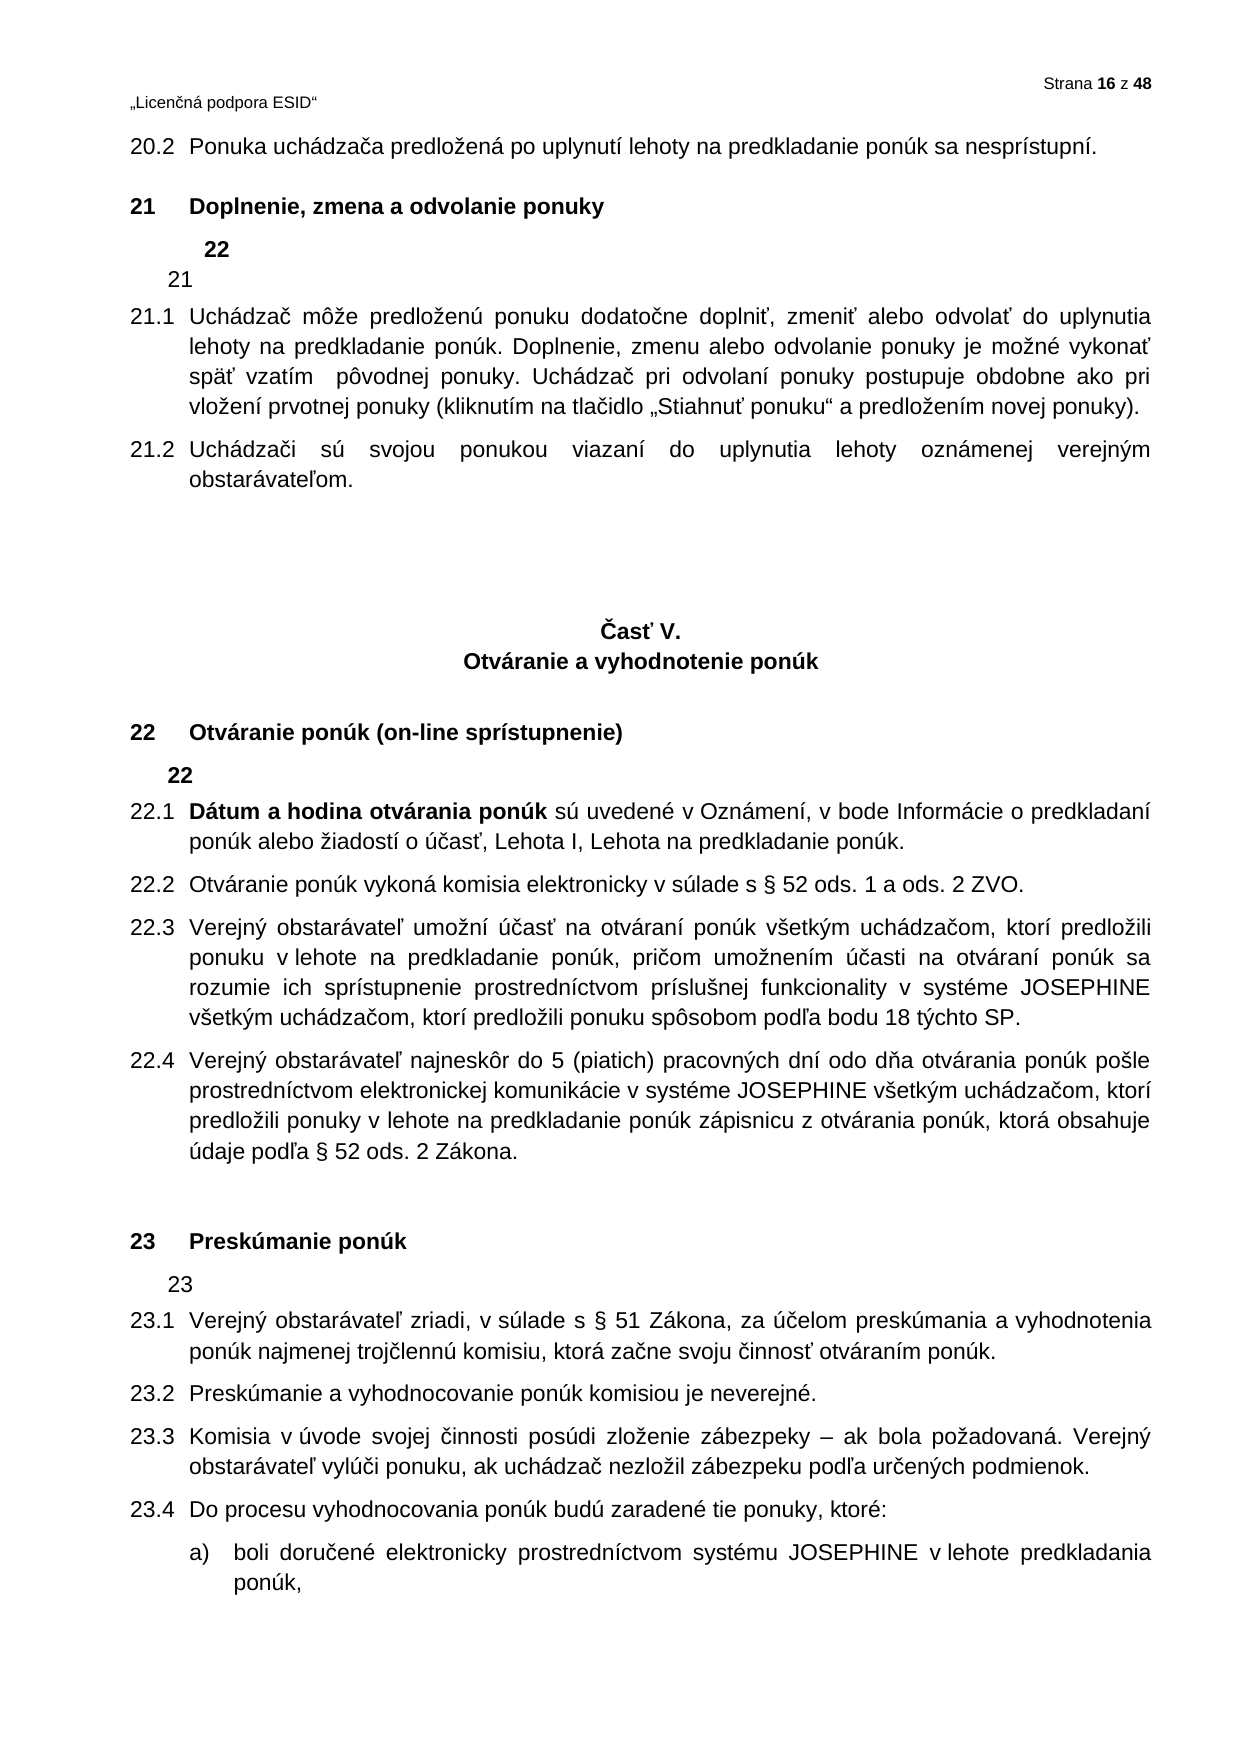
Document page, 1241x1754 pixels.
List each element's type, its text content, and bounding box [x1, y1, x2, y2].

list Do procesu vyhodnocovania ponúk budú zaradené tie ponuky, ktoré: [130, 1496, 1152, 1522]
list Ponuka uchádzača predložená po uplynutí lehoty na predkladanie ponúk sa nesprístupní. [130, 133, 1152, 159]
subtitle Otváranie a vyhodnotenie ponúk [130, 648, 1152, 674]
subtitle 21 Doplnenie, zmena a odvolanie ponuky [130, 193, 1152, 220]
list Uchádzač môže predloženú ponuku dodatočne doplniť, zmeniť alebo odvolať do uplynutia lehoty na predkladanie ponúk. Doplnenie, zmenu alebo odvolanie ponuky je možné vykonať späť vzatím pôvodnej ponuky. Uchádzač pri odvolaní ponuky postupuje obdobne ako pri vložení prvotnej ponuky (kliknutím na tlačidlo „Stiahnuť ponuku“ a predložením novej ponuky). [130, 303, 1152, 420]
list boli doručené elektronicky prostredníctvom systému JOSEPHINE v lehote predkladania ponúk, [189, 1539, 1152, 1595]
list Verejný obstarávateľ najneskôr do 5 (piatich) pracovných dní odo dňa otvárania ponúk pošle prostredníctvom elektronickej komunikácie v systéme JOSEPHINE všetkým uchádzačom, ktorí predložili ponuky v lehote na predkladanie ponúk zápisnicu z otvárania ponúk, ktorá obsahuje údaje podľa § 52 ods. 2 Zákona. [130, 1047, 1152, 1164]
list Verejný obstarávateľ umožní účasť na otváraní ponúk všetkým uchádzačom, ktorí predložili ponuku v lehote na predkladanie ponúk, pričom umožnením účasti na otváraní ponúk sa rozumie ich sprístupnenie prostredníctvom príslušnej funkcionality v systéme JOSEPHINE všetkým uchádzačom, ktorí predložili ponuku spôsobom podľa bodu 18 týchto SP. [130, 914, 1152, 1031]
list Uchádzači sú svojou ponukou viazaní do uplynutia lehoty oznámenej verejným obstarávateľom. [130, 436, 1152, 493]
list Verejný obstarávateľ zriadi, v súlade s § 51 Zákona, za účelom preskúmania a vyhodnotenia ponúk najmenej trojčlennú komisiu, ktorá začne svoju činnosť otváraním ponúk. [130, 1307, 1152, 1364]
list Preskúmanie a vyhodnocovanie ponúk komisiou je neverejné. [130, 1380, 1152, 1407]
subtitle Časť V. [130, 618, 1152, 644]
subtitle 23 Preskúmanie ponúk [130, 1228, 1152, 1255]
list Komisia v úvode svojej činnosti posúdi zloženie zábezpeky – ak bola požadovaná. Verejný obstarávateľ vylúči ponuku, ak uchádzač nezložil zábezpeku podľa určených podmienok. [130, 1423, 1152, 1480]
list Dátum a hodina otvárania ponúk sú uvedené v Oznámení, v bode Informácie o predkladaní ponúk alebo žiadostí o účasť, Lehota I, Lehota na predkladanie ponúk. [130, 798, 1152, 855]
subtitle 22 Otváranie ponúk (on-line sprístupnenie) [130, 719, 1152, 745]
list Otváranie ponúk vykoná komisia elektronicky v súlade s § 52 ods. 1 a ods. 2 ZVO. [130, 871, 1152, 897]
